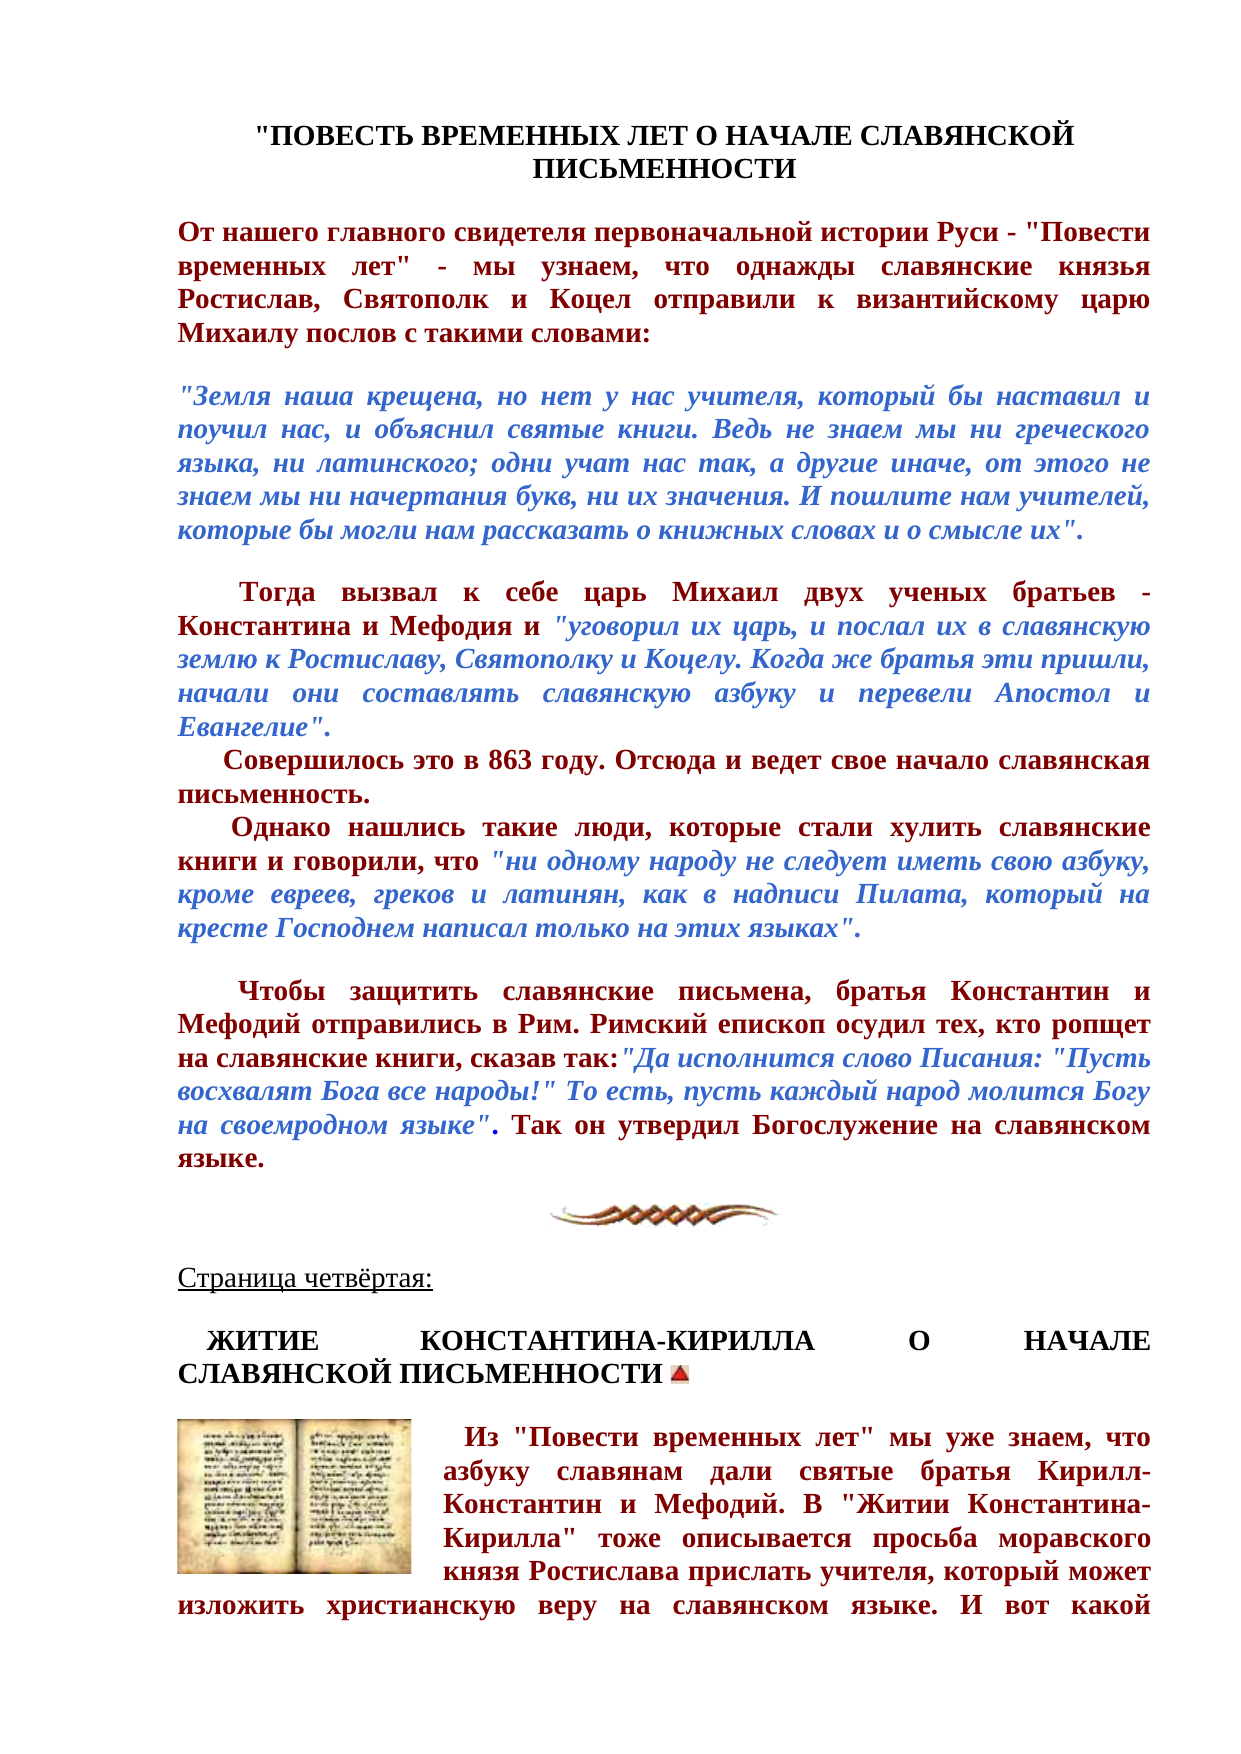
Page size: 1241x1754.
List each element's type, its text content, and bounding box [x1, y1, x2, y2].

text "Земля наша крещена, но нет у нас учителя, который бы наставил и поучил нас, и объяснил святые книги. Ведь не знаем мы ни греческого языка, ни латинского; одни учат нас так, а другие иначе, от этого не знаем мы ни начертания букв, ни их значения. И пошлите нам учителей, которые бы могли нам рассказать о книжных словах и о смысле их". [177, 378, 1152, 545]
picture [547, 1203, 782, 1227]
text Страница четвёртая: [177, 1260, 1152, 1294]
picture [177, 1419, 412, 1574]
text От нашего главного свидетеля первоначальной истории Руси - "Повести временных лет" - мы узнаем, что однажды славянские князья Ростислав, Святополк и Коцел отправили к византийскому царю Михаилу послов с такими словами: [177, 214, 1152, 348]
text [177, 1419, 1152, 1621]
picture [670, 1365, 690, 1384]
text Тогда вызвал к себе царь Михаил двух ученых братьев - Константина и Мефодия и "уговорил их царь, и послал их в славянскую землю к Ростиславу, Святополку и Коцелу. Когда же братья эти пришли, начали они составлять славянскую азбуку и перевели Апостол и Евангелие". Совершилось это в 863 году. Отсюда и ведет свое начало славянская письменность. Однако нашлись такие люди, которые стали хулить славянские книги и говорили, что "ни одному народу не следует иметь свою азбуку, кроме евреев, греков и латинян, как в надписи Пилата, который на кресте Господнем написал только на этих языках". [177, 574, 1152, 943]
text Чтобы защитить славянские письмена, братья Константин и Мефодий отправились в Рим. Римский епископ осудил тех, кто ропщет на славянские книги, сказав так:"Да исполнится слово Писания: "Пусть восхвалят Бога все народы!" То есть, пусть каждый народ молится Богу на своемродном языке". Так он утвердил Богослужение на славянском языке. [177, 973, 1152, 1174]
text "ПОВЕСТЬ ВРЕМЕННЫХ ЛЕТ О НАЧАЛЕ СЛАВЯНСКОЙ ПИСЬМЕННОСТИ [177, 118, 1152, 185]
text ЖИТИЕ КОНСТАНТИНА-КИРИЛЛА О НАЧАЛЕ СЛАВЯНСКОЙ ПИСЬМЕННОСТИ [177, 1323, 1152, 1390]
